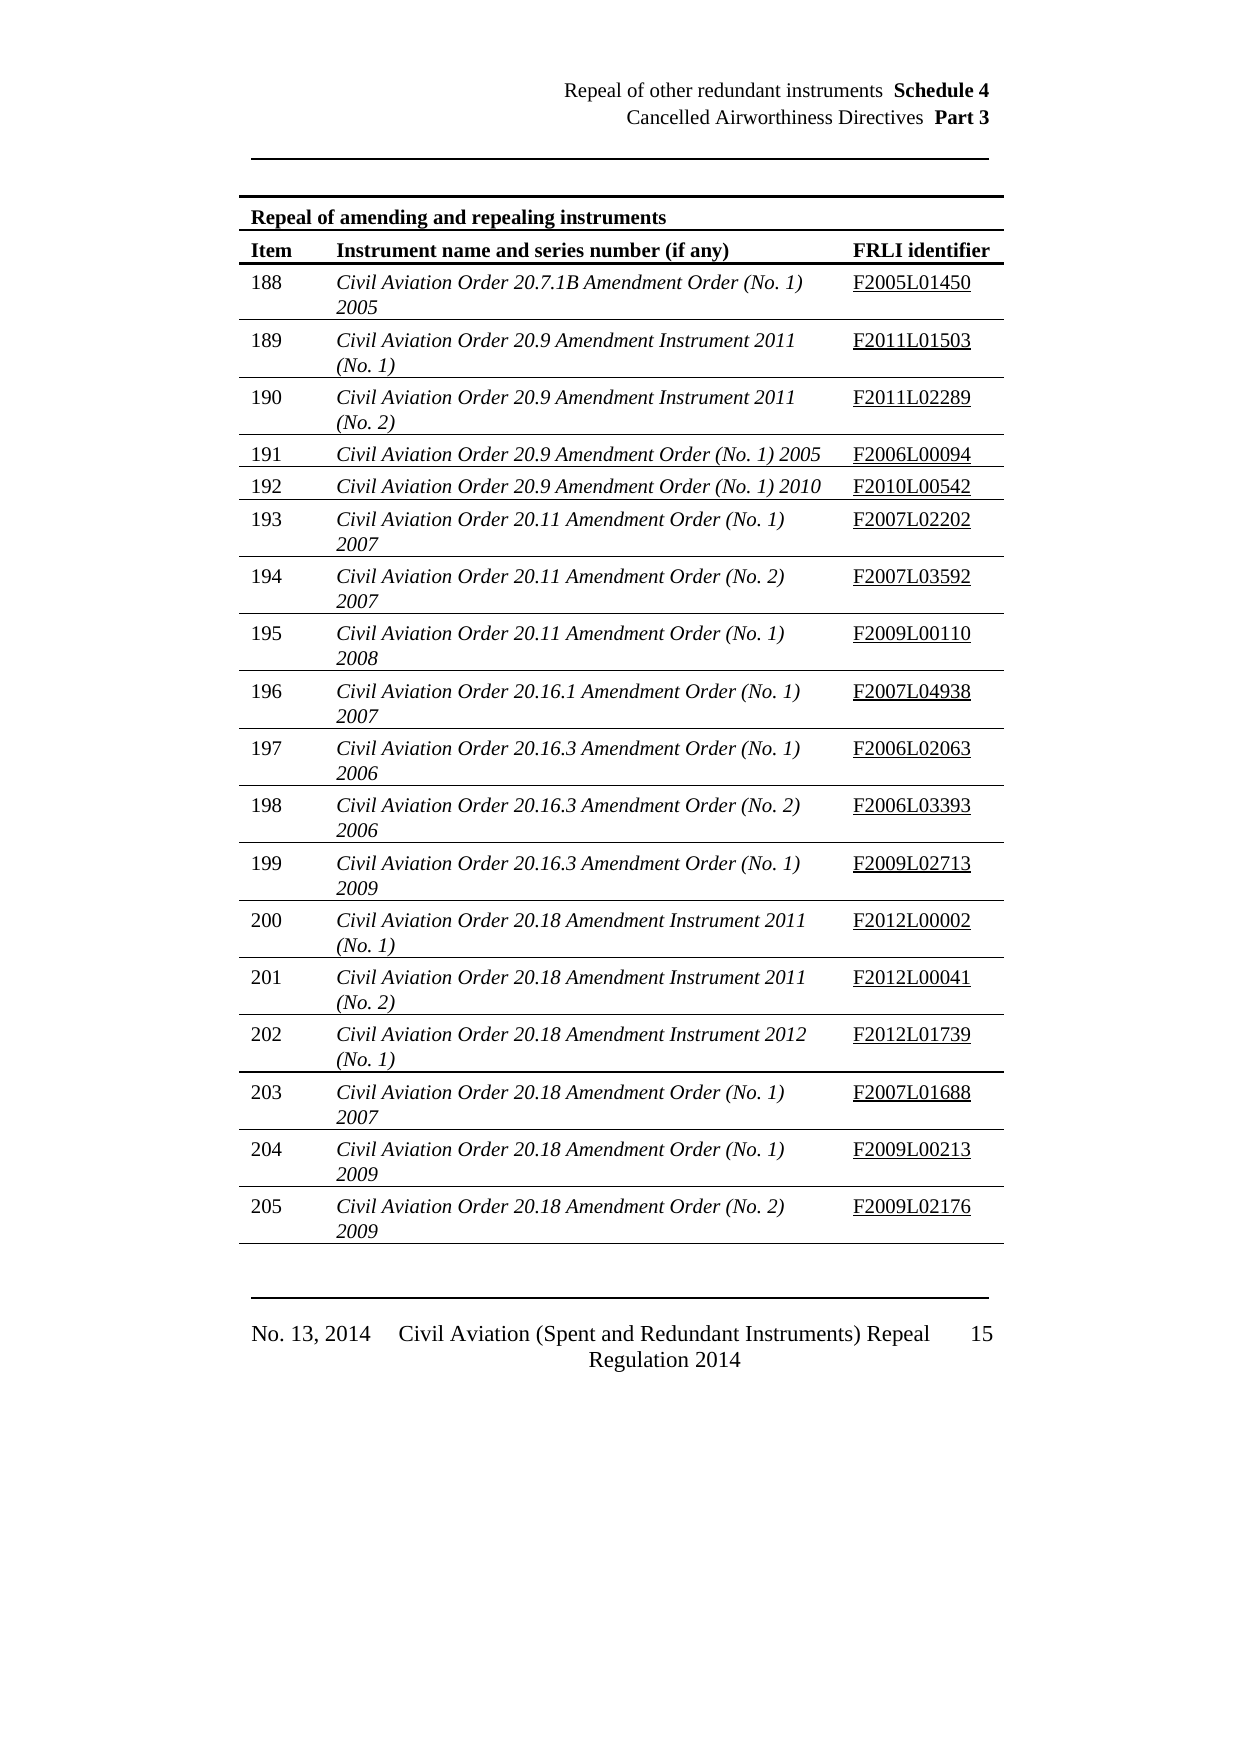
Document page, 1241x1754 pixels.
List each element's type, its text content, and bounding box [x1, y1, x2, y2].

table_cell 193 [239, 500, 325, 556]
table_cell Civil Aviation Order 20.16.3 Amendment Order (No. 1) 2009 [325, 843, 842, 899]
table_cell Civil Aviation Order 20.18 Amendment Instrument 2011 (No. 1) [325, 901, 842, 957]
table_cell Civil Aviation Order 20.11 Amendment Order (No. 1) 2007 [325, 500, 842, 556]
table_cell 197 [239, 729, 325, 785]
table_cell 201 [239, 958, 325, 1014]
table_cell F2007L01688 [842, 1073, 1004, 1129]
table_cell 202 [239, 1015, 325, 1071]
table_cell F2006L00094 [842, 435, 1004, 466]
table_cell Civil Aviation Order 20.9 Amendment Order (No. 1) 2010 [325, 467, 842, 498]
table_cell F2009L02176 [842, 1187, 1004, 1243]
table_cell Civil Aviation Order 20.16.3 Amendment Order (No. 2) 2006 [325, 786, 842, 842]
table_cell Civil Aviation Order 20.9 Amendment Instrument 2011 (No. 2) [325, 378, 842, 434]
table_cell 199 [239, 843, 325, 899]
table_cell F2009L00213 [842, 1130, 1004, 1186]
table_cell Civil Aviation Order 20.7.1B Amendment Order (No. 1) 2005 [325, 265, 842, 319]
table_cell Civil Aviation Order 20.18 Amendment Instrument 2012 (No. 1) [325, 1015, 842, 1071]
table_cell 188 [239, 265, 325, 319]
table_cell 205 [239, 1187, 325, 1243]
table_cell 196 [239, 671, 325, 728]
table_cell F2012L01739 [842, 1015, 1004, 1071]
table_cell F2007L04938 [842, 671, 1004, 728]
table_cell 195 [239, 614, 325, 670]
table_cell FRLI identifier [842, 231, 1004, 262]
table_cell Civil Aviation Order 20.16.1 Amendment Order (No. 1) 2007 [325, 671, 842, 728]
table_cell F2012L00002 [842, 901, 1004, 957]
table_cell Instrument name and series number (if any) [325, 231, 842, 262]
table_cell 192 [239, 467, 325, 498]
table_cell Civil Aviation Order 20.16.3 Amendment Order (No. 1) 2006 [325, 729, 842, 785]
table_cell Civil Aviation Order 20.18 Amendment Order (No. 1) 2007 [325, 1073, 842, 1129]
table_cell Item [239, 231, 325, 262]
table_cell F2009L02713 [842, 843, 1004, 899]
table_cell 198 [239, 786, 325, 842]
table_cell F2012L00041 [842, 958, 1004, 1014]
table_cell F2007L02202 [842, 500, 1004, 556]
table_cell 194 [239, 557, 325, 613]
table_cell F2009L00110 [842, 614, 1004, 670]
table_cell Civil Aviation Order 20.11 Amendment Order (No. 2) 2007 [325, 557, 842, 613]
table_cell Civil Aviation Order 20.9 Amendment Instrument 2011 (No. 1) [325, 320, 842, 377]
table_cell F2007L03592 [842, 557, 1004, 613]
table_cell 203 [239, 1073, 325, 1129]
table_cell F2011L01503 [842, 320, 1004, 377]
table_cell Civil Aviation Order 20.18 Amendment Order (No. 1) 2009 [325, 1130, 842, 1186]
table_cell Civil Aviation Order 20.18 Amendment Order (No. 2) 2009 [325, 1187, 842, 1243]
table_cell 204 [239, 1130, 325, 1186]
table_cell F2005L01450 [842, 265, 1004, 319]
table_cell Civil Aviation Order 20.9 Amendment Order (No. 1) 2005 [325, 435, 842, 466]
table_cell F2011L02289 [842, 378, 1004, 434]
table_cell F2006L02063 [842, 729, 1004, 785]
table_cell Civil Aviation Order 20.18 Amendment Instrument 2011 (No. 2) [325, 958, 842, 1014]
table_cell 189 [239, 320, 325, 377]
table_cell Civil Aviation Order 20.11 Amendment Order (No. 1) 2008 [325, 614, 842, 670]
table_cell 191 [239, 435, 325, 466]
table_header Repeal of amending and repealing instruments [239, 198, 1004, 229]
table_cell F2010L00542 [842, 467, 1004, 498]
table_cell 200 [239, 901, 325, 957]
table_cell 190 [239, 378, 325, 434]
table_cell F2006L03393 [842, 786, 1004, 842]
